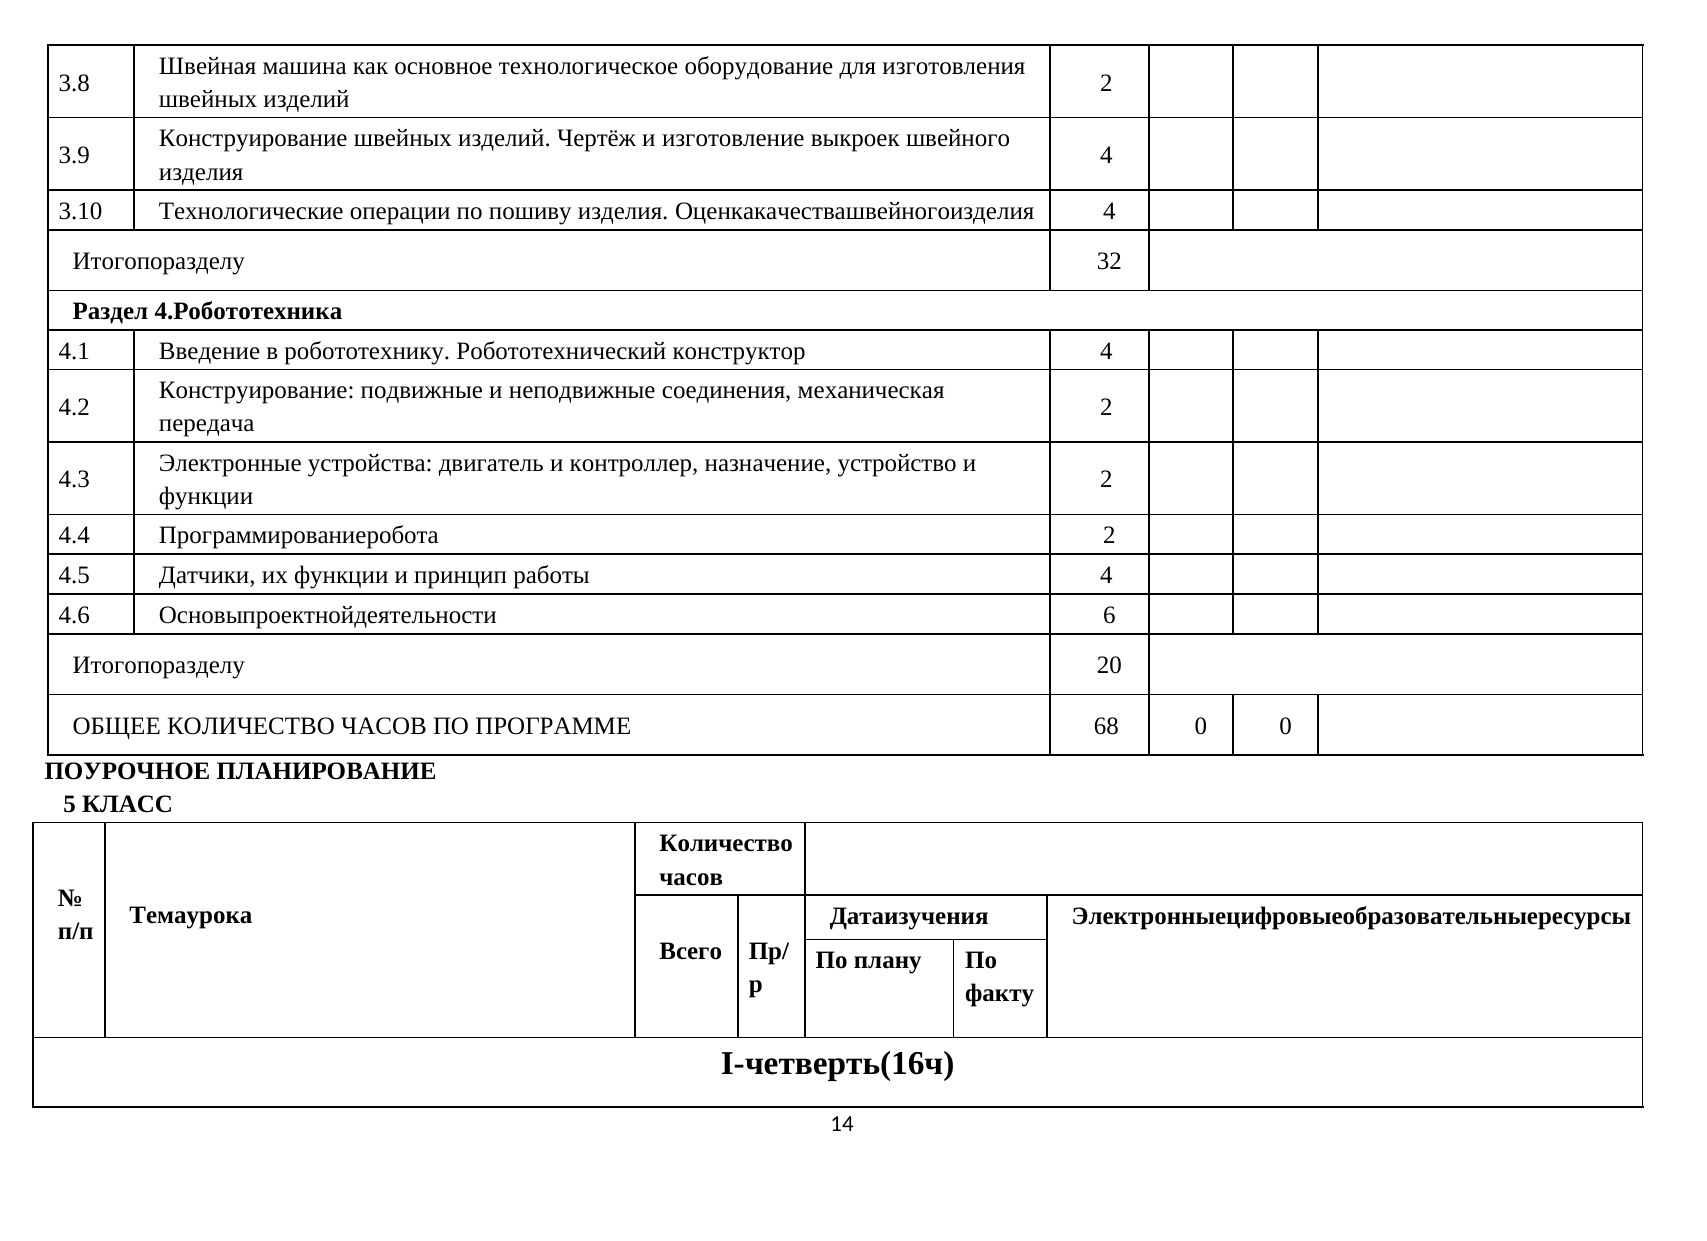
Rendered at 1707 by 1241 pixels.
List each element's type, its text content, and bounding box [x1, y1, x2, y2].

table_cell [1234, 191, 1317, 229]
table_cell 4 [1051, 191, 1148, 229]
table_cell 4 [1051, 331, 1148, 369]
table_cell Пр/ р [739, 896, 804, 1037]
table_cell [1150, 595, 1232, 633]
table_cell [1150, 555, 1232, 593]
table_cell Конструирование швейных изделий. Чертёж и изготовление выкроек швейного изделия [135, 118, 1049, 189]
table_cell [1150, 370, 1232, 441]
table_header [806, 823, 1642, 894]
table_cell Итогопоразделу [49, 231, 1049, 289]
table_cell Швейная машина как основное технологическое оборудование для изготовления швейных изделий [135, 46, 1049, 117]
table_cell [1150, 515, 1232, 553]
table_cell [1234, 118, 1317, 189]
table_cell 68 [1051, 695, 1148, 754]
table_cell Электронные устройства: двигатель и контроллер, назначение, устройство и функции [135, 443, 1049, 513]
table_cell I-четверть(16ч) [34, 1038, 1642, 1106]
text ПОУРОЧНОЕ ПЛАНИРОВАНИЕ [44, 756, 1639, 784]
table_cell [1319, 695, 1642, 754]
table_cell Датаизучения [806, 896, 1046, 938]
table_cell 20 [1051, 635, 1148, 693]
table_cell [1319, 191, 1642, 229]
table_cell [1319, 370, 1642, 441]
table_cell [1150, 191, 1232, 229]
table_cell 4.4 [49, 515, 133, 553]
table_cell [1234, 555, 1317, 593]
table_cell 0 [1150, 695, 1232, 754]
table_cell 4.2 [49, 370, 133, 441]
table_cell [1150, 635, 1642, 693]
table_cell [1150, 331, 1232, 369]
table_cell 4.5 [49, 555, 133, 593]
table_cell Введение в робототехнику. Робототехнический конструктор [135, 331, 1049, 369]
table_cell Итогопоразделу [49, 635, 1049, 693]
table_cell 3.8 [49, 46, 133, 117]
table_cell [1150, 118, 1232, 189]
table_cell Основыпроектнойдеятельности [135, 595, 1049, 633]
table_header № п/п [34, 823, 104, 1037]
table_cell 4 [1051, 555, 1148, 593]
table_cell [1319, 443, 1642, 513]
table_cell Программированиеробота [135, 515, 1049, 553]
table_cell По плану [806, 940, 953, 1037]
table_cell [1234, 331, 1317, 369]
table_header Количество часов [636, 823, 804, 894]
table_cell [1150, 443, 1232, 513]
table_cell [1150, 46, 1232, 117]
table_cell Электронныецифровыеобразовательныересурсы [1048, 896, 1642, 1037]
table_cell 6 [1051, 595, 1148, 633]
table_cell [1319, 46, 1642, 117]
table_cell [1319, 555, 1642, 593]
table_cell Датчики, их функции и принцип работы [135, 555, 1049, 593]
table_cell 2 [1051, 515, 1148, 553]
table_cell ОБЩЕЕ КОЛИЧЕСТВО ЧАСОВ ПО ПРОГРАММЕ [49, 695, 1049, 754]
table_cell Технологические операции по пошиву изделия. Оценкакачествашвейногоизделия [135, 191, 1049, 229]
table_cell Конструирование: подвижные и неподвижные соединения, механическая передача [135, 370, 1049, 441]
table_cell 2 [1051, 46, 1148, 117]
table_header Темаурока [106, 823, 634, 1037]
table_cell 3.9 [49, 118, 133, 189]
table_cell [1319, 118, 1642, 189]
text 5 КЛАСС [57, 789, 1639, 817]
table_cell 0 [1234, 695, 1317, 754]
table_cell 2 [1051, 370, 1148, 441]
table_cell 32 [1051, 231, 1148, 289]
table_cell [1234, 370, 1317, 441]
table_cell [1234, 515, 1317, 553]
table_cell [1234, 443, 1317, 513]
table_cell [1234, 595, 1317, 633]
table_cell 4.3 [49, 443, 133, 513]
table_cell 3.10 [49, 191, 133, 229]
table_cell [1319, 515, 1642, 553]
table_cell 4 [1051, 118, 1148, 189]
table_cell 4.6 [49, 595, 133, 633]
table_cell 4.1 [49, 331, 133, 369]
table_cell [1319, 595, 1642, 633]
table_cell 2 [1051, 443, 1148, 513]
table_cell Всего [636, 896, 737, 1037]
table_cell Раздел 4.Робототехника [49, 291, 1642, 329]
table_cell [1319, 331, 1642, 369]
table_cell [1150, 231, 1642, 289]
table_cell [1234, 46, 1317, 117]
table_cell По факту [954, 940, 1046, 1037]
